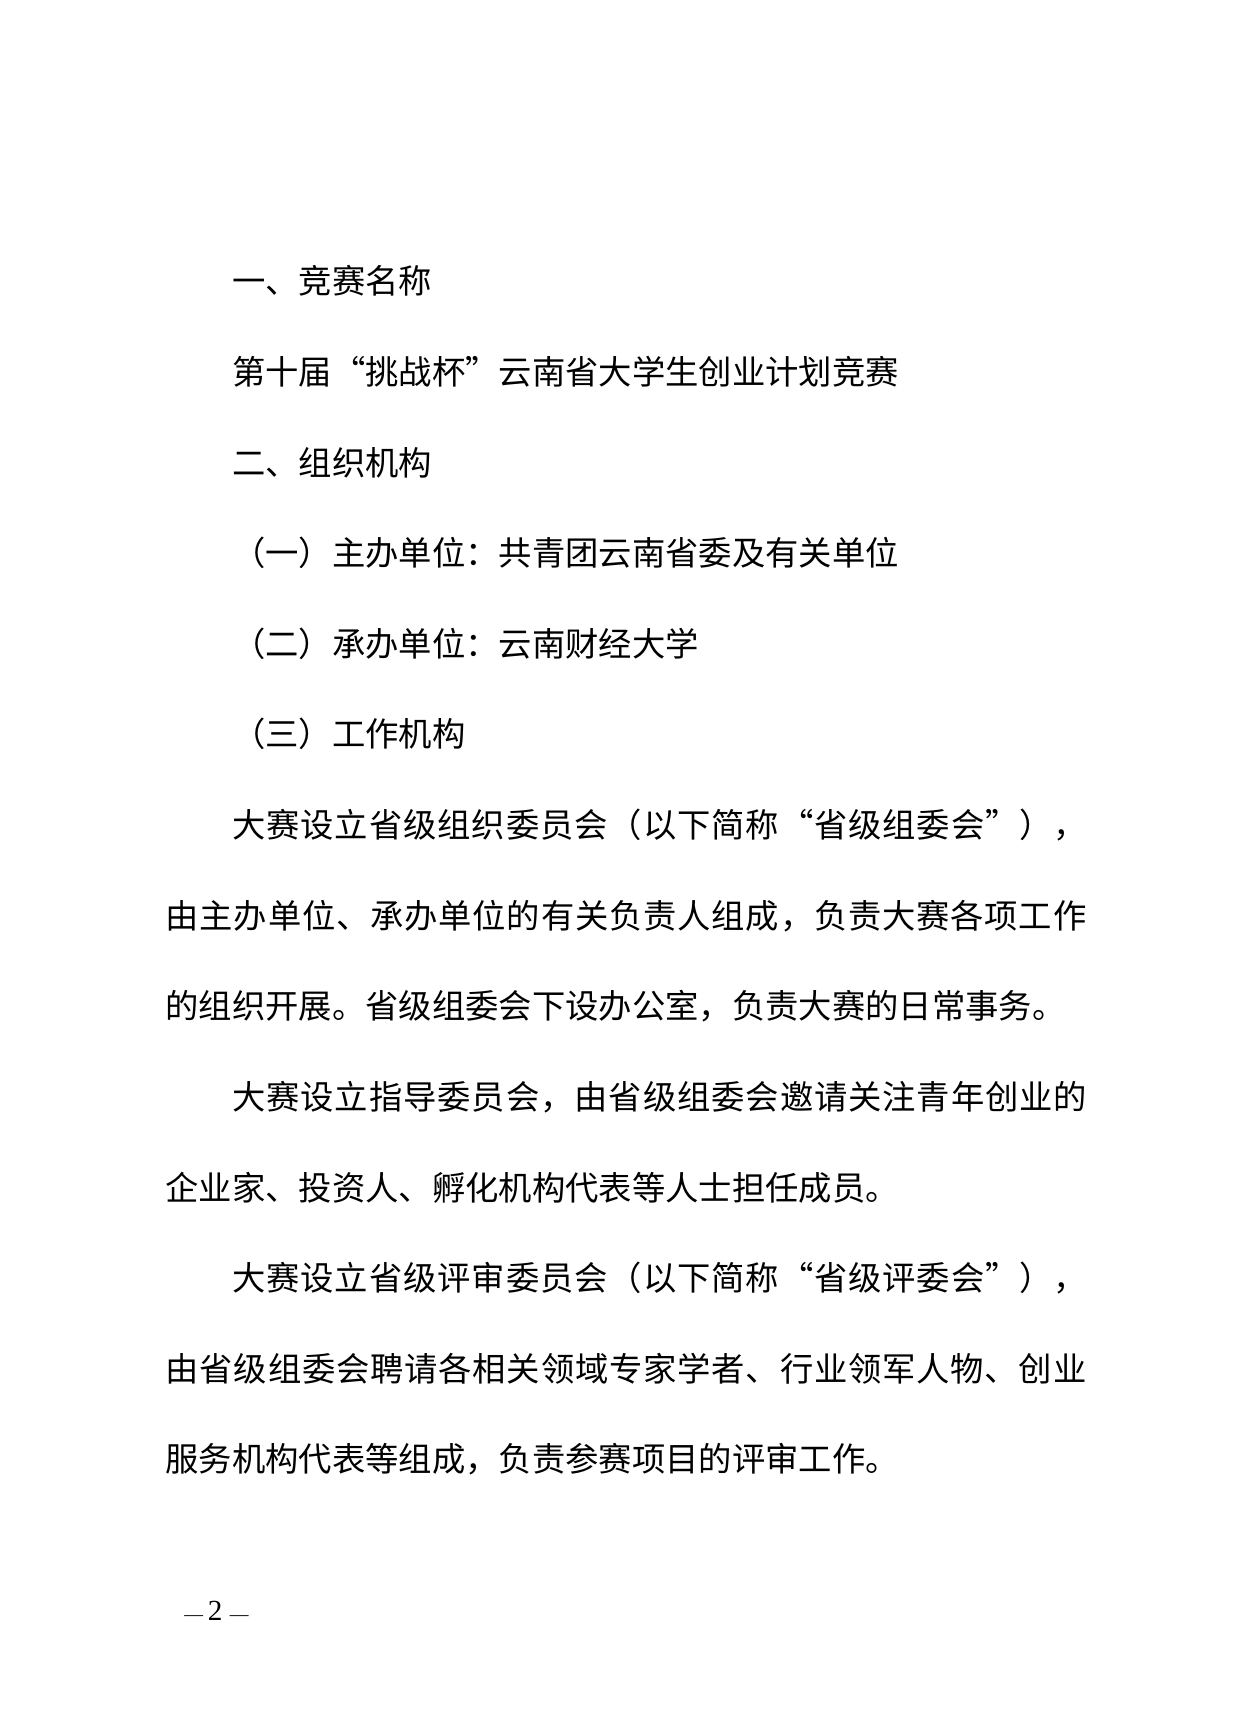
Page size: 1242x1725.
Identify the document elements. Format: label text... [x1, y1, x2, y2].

text 大赛设立指导委员会，由省级组委会邀请关注青年创业的企业家、投资人、孵化机构代表等人士担任成员。 [165, 1049, 1088, 1231]
text 大赛设立省级评审委员会（以下简称“省级评委会”），由省级组委会聘请各相关领域专家学者、行业领军人物、创业服务机构代表等组成，负责参赛项目的评审工作。 [165, 1231, 1088, 1503]
text 一、竞赛名称 [165, 234, 1088, 324]
text 大赛设立省级组织委员会（以下简称“省级组委会”），由主办单位、承办单位的有关负责人组成，负责大赛各项工作的组织开展。省级组委会下设办公室，负责大赛的日常事务。 [165, 778, 1088, 1049]
text （二）承办单位：云南财经大学 [165, 596, 1088, 687]
text 二、组织机构 [165, 415, 1088, 506]
text （一）主办单位：共青团云南省委及有关单位 [165, 506, 1088, 596]
text 第十届“挑战杯”云南省大学生创业计划竞赛 [165, 324, 1088, 415]
text （三）工作机构 [165, 687, 1088, 778]
